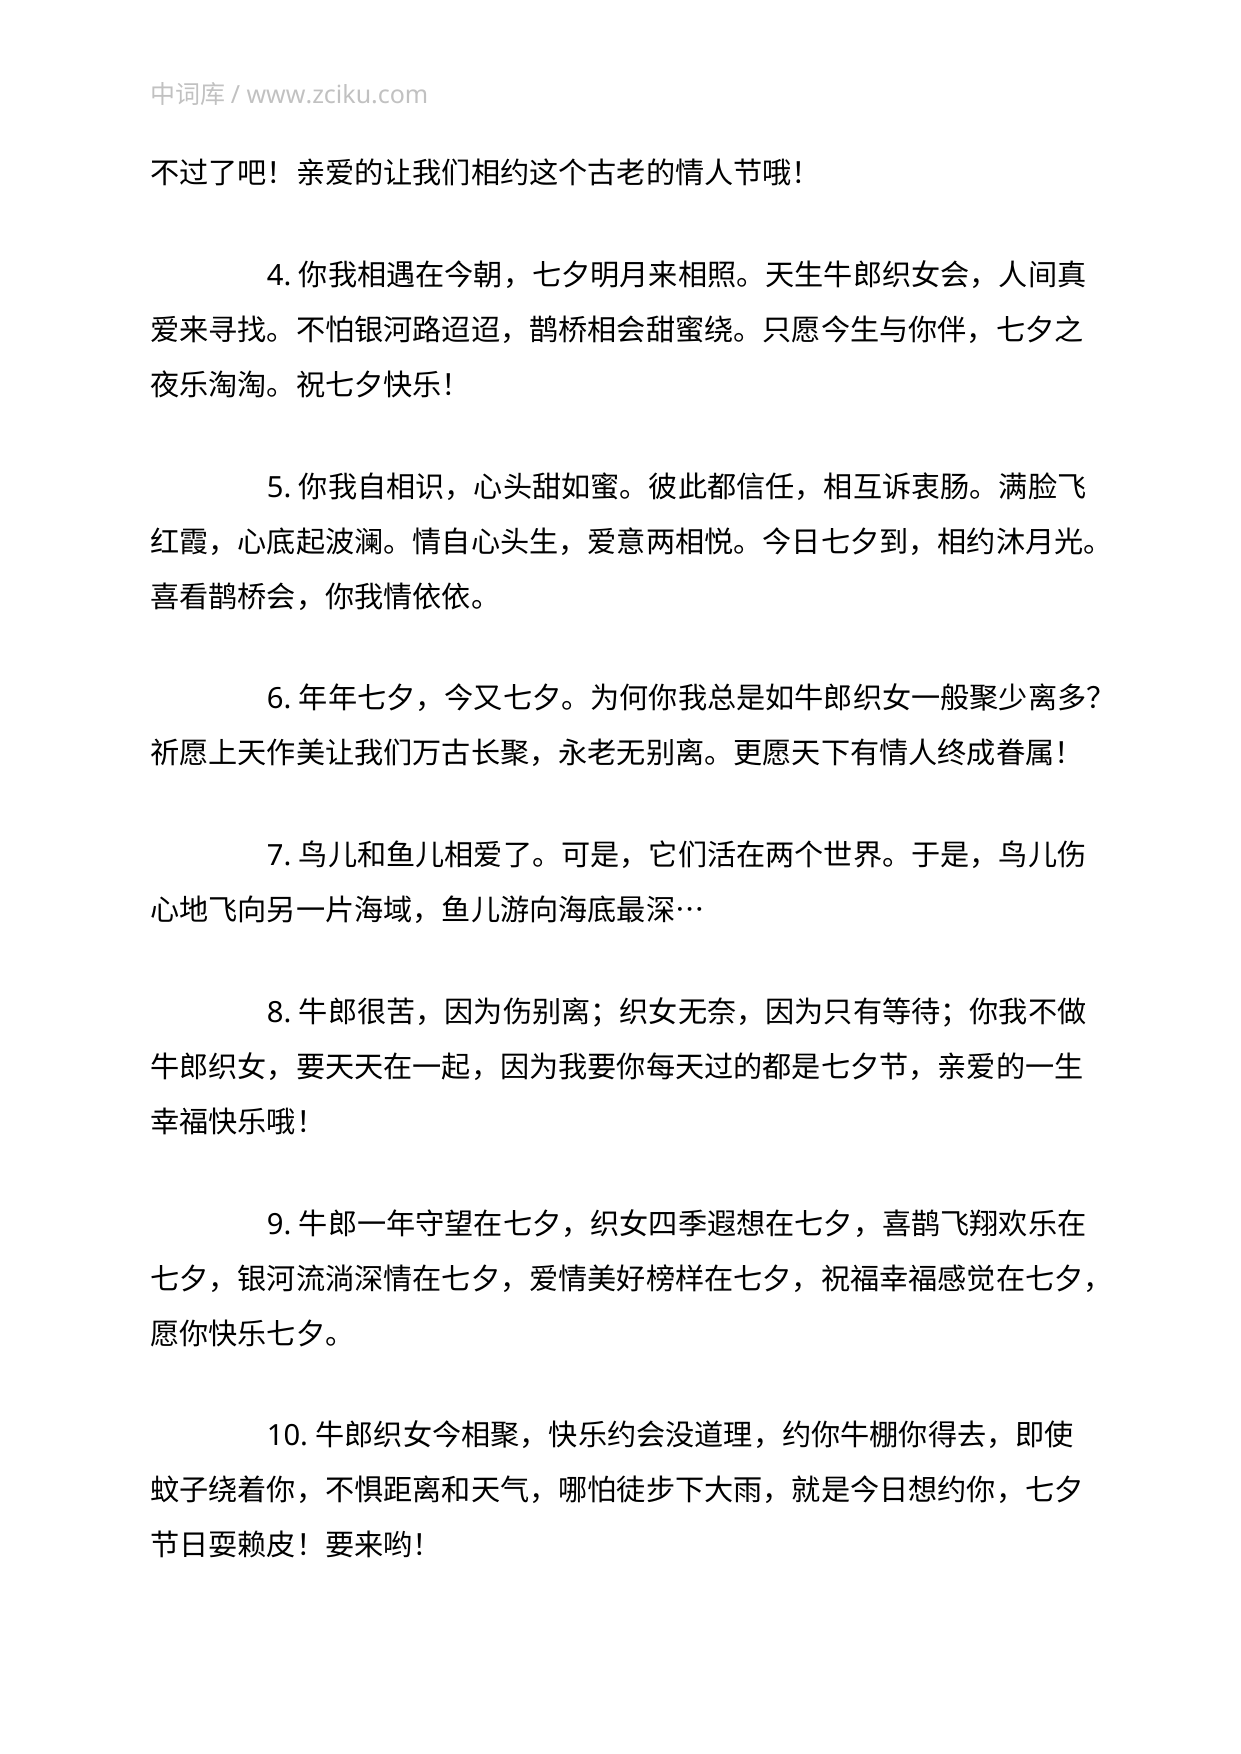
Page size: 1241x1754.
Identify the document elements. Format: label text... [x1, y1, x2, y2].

text 6. 年年七夕，今又七夕。为何你我总是如牛郎织女一般聚少离多？祈愿上天作美让我们万古长聚，永老无别离。更愿天下有情人终成眷属！ [150, 675, 1090, 772]
text 7. 鸟儿和鱼儿相爱了。可是，它们活在两个世界。于是，鸟儿伤心地飞向另一片海域，鱼儿游向海底最深… [150, 832, 1090, 929]
text 5. 你我自相识，心头甜如蜜。彼此都信任，相互诉衷肠。满脸飞红霞，心底起波澜。情自心头生，爱意两相悦。今日七夕到，相约沐月光。喜看鹊桥会，你我情依依。 [150, 463, 1090, 616]
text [150, 150, 1090, 192]
text 8. 牛郎很苦，因为伤别离；织女无奈，因为只有等待；你我不做牛郎织女，要天天在一起，因为我要你每天过的都是七夕节，亲爱的一生幸福快乐哦！ [150, 989, 1090, 1141]
text 4. 你我相遇在今朝，七夕明月来相照。天生牛郎织女会，人间真爱来寻找。不怕银河路迢迢，鹊桥相会甜蜜绕。只愿今生与你伴，七夕之夜乐淘淘。祝七夕快乐！ [150, 252, 1090, 404]
text 9. 牛郎一年守望在七夕，织女四季遐想在七夕，喜鹊飞翔欢乐在七夕，银河流淌深情在七夕，爱情美好榜样在七夕，祝福幸福感觉在七夕，愿你快乐七夕。 [150, 1200, 1090, 1352]
text 10. 牛郎织女今相聚，快乐约会没道理，约你牛棚你得去，即使蚊子绕着你，不惧距离和天气，哪怕徒步下大雨，就是今日想约你，七夕节日耍赖皮！要来哟！ [150, 1412, 1090, 1564]
